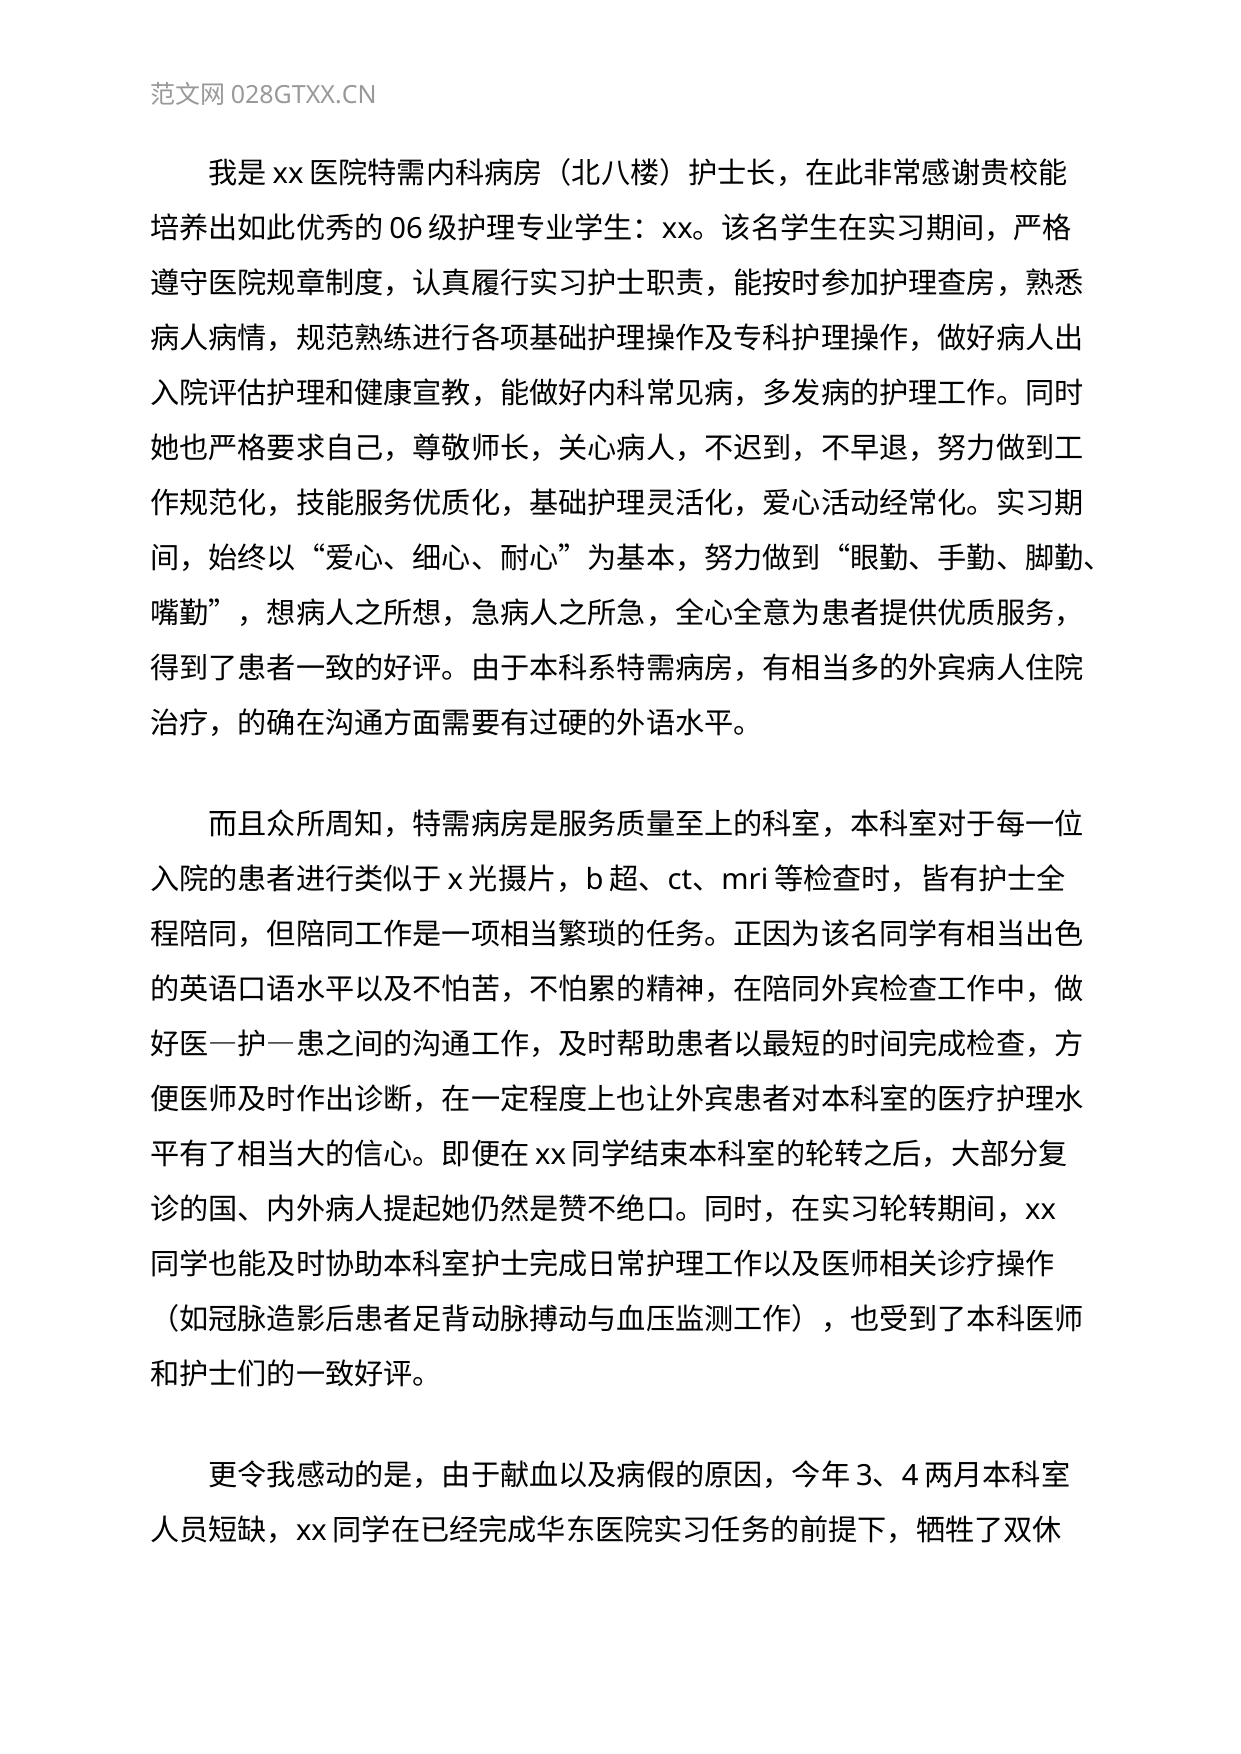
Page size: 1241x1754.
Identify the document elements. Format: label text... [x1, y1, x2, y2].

text 我是xx医院特需内科病房（北八楼）护士长，在此非常感谢贵校能培养出如此优秀的06级护理专业学生：xx。该名学生在实习期间，严格遵守医院规章制度，认真履行实习护士职责，能按时参加护理查房，熟悉病人病情，规范熟练进行各项基础护理操作及专科护理操作，做好病人出入院评估护理和健康宣教，能做好内科常见病，多发病的护理工作。同时她也严格要求自己，尊敬师长，关心病人，不迟到，不早退，努力做到工作规范化，技能服务优质化，基础护理灵活化，爱心活动经常化。实习期间，始终以“爱心、细心、耐心”为基本，努力做到“眼勤、手勤、脚勤、嘴勤”，想病人之所想，急病人之所急，全心全意为患者提供优质服务，得到了患者一致的好评。由于本科系特需病房，有相当多的外宾病人住院治疗，的确在沟通方面需要有过硬的外语水平。 [150, 150, 1090, 741]
text 而且众所周知，特需病房是服务质量至上的科室，本科室对于每一位入院的患者进行类似于x光摄片，b超、ct、mri等检查时，皆有护士全程陪同，但陪同工作是一项相当繁琐的任务。正因为该名同学有相当出色的英语口语水平以及不怕苦，不怕累的精神，在陪同外宾检查工作中，做好医—护—患之间的沟通工作，及时帮助患者以最短的时间完成检查，方便医师及时作出诊断，在一定程度上也让外宾患者对本科室的医疗护理水平有了相当大的信心。即便在xx同学结束本科室的轮转之后，大部分复诊的国、内外病人提起她仍然是赞不绝口。同时，在实习轮转期间，xx同学也能及时协助本科室护士完成日常护理工作以及医师相关诊疗操作（如冠脉造影后患者足背动脉搏动与血压监测工作），也受到了本科医师和护士们的一致好评。 [150, 801, 1090, 1392]
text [150, 1452, 1090, 1549]
